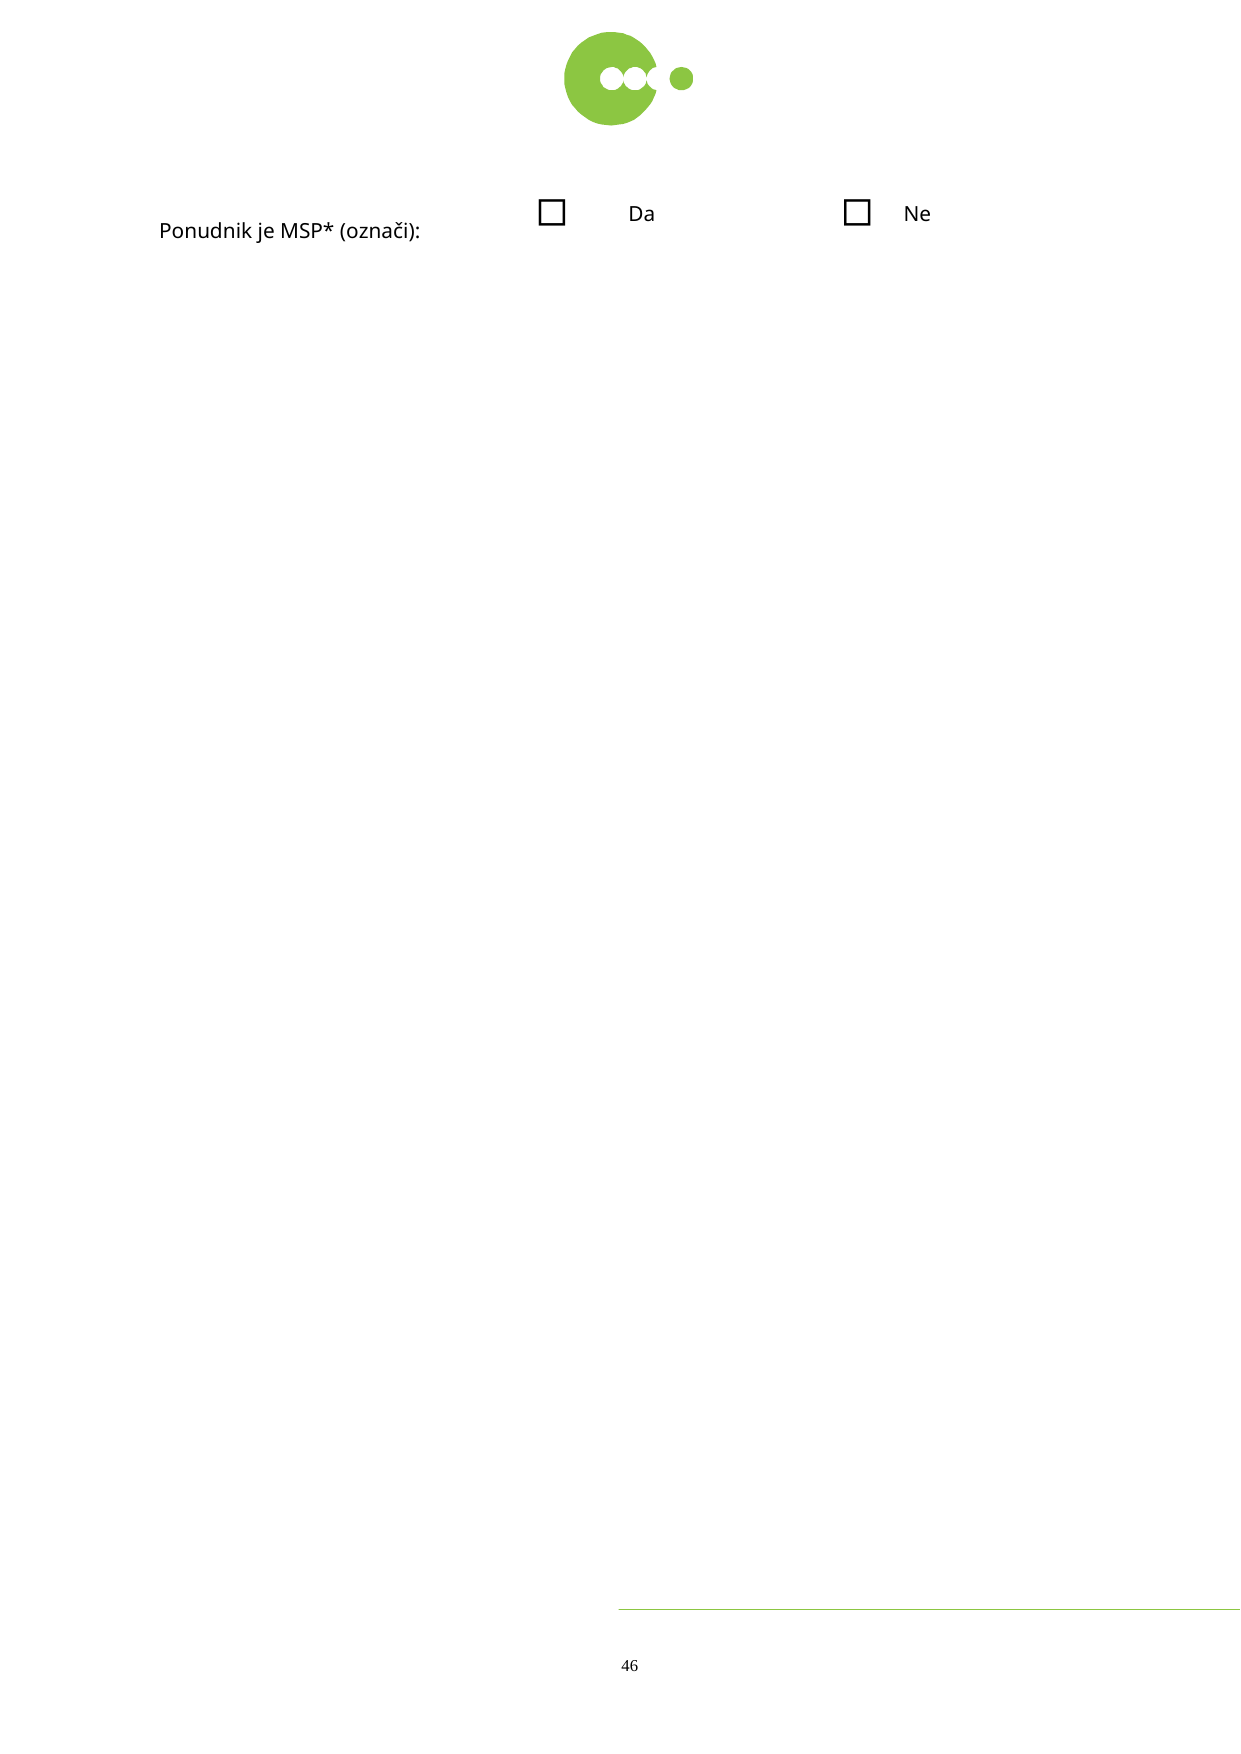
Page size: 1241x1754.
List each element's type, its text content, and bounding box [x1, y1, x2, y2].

table_header Ponudnik je MSP* (označi): [159, 188, 512, 244]
table_header Da [512, 188, 817, 244]
table_header Ne [817, 188, 1122, 244]
